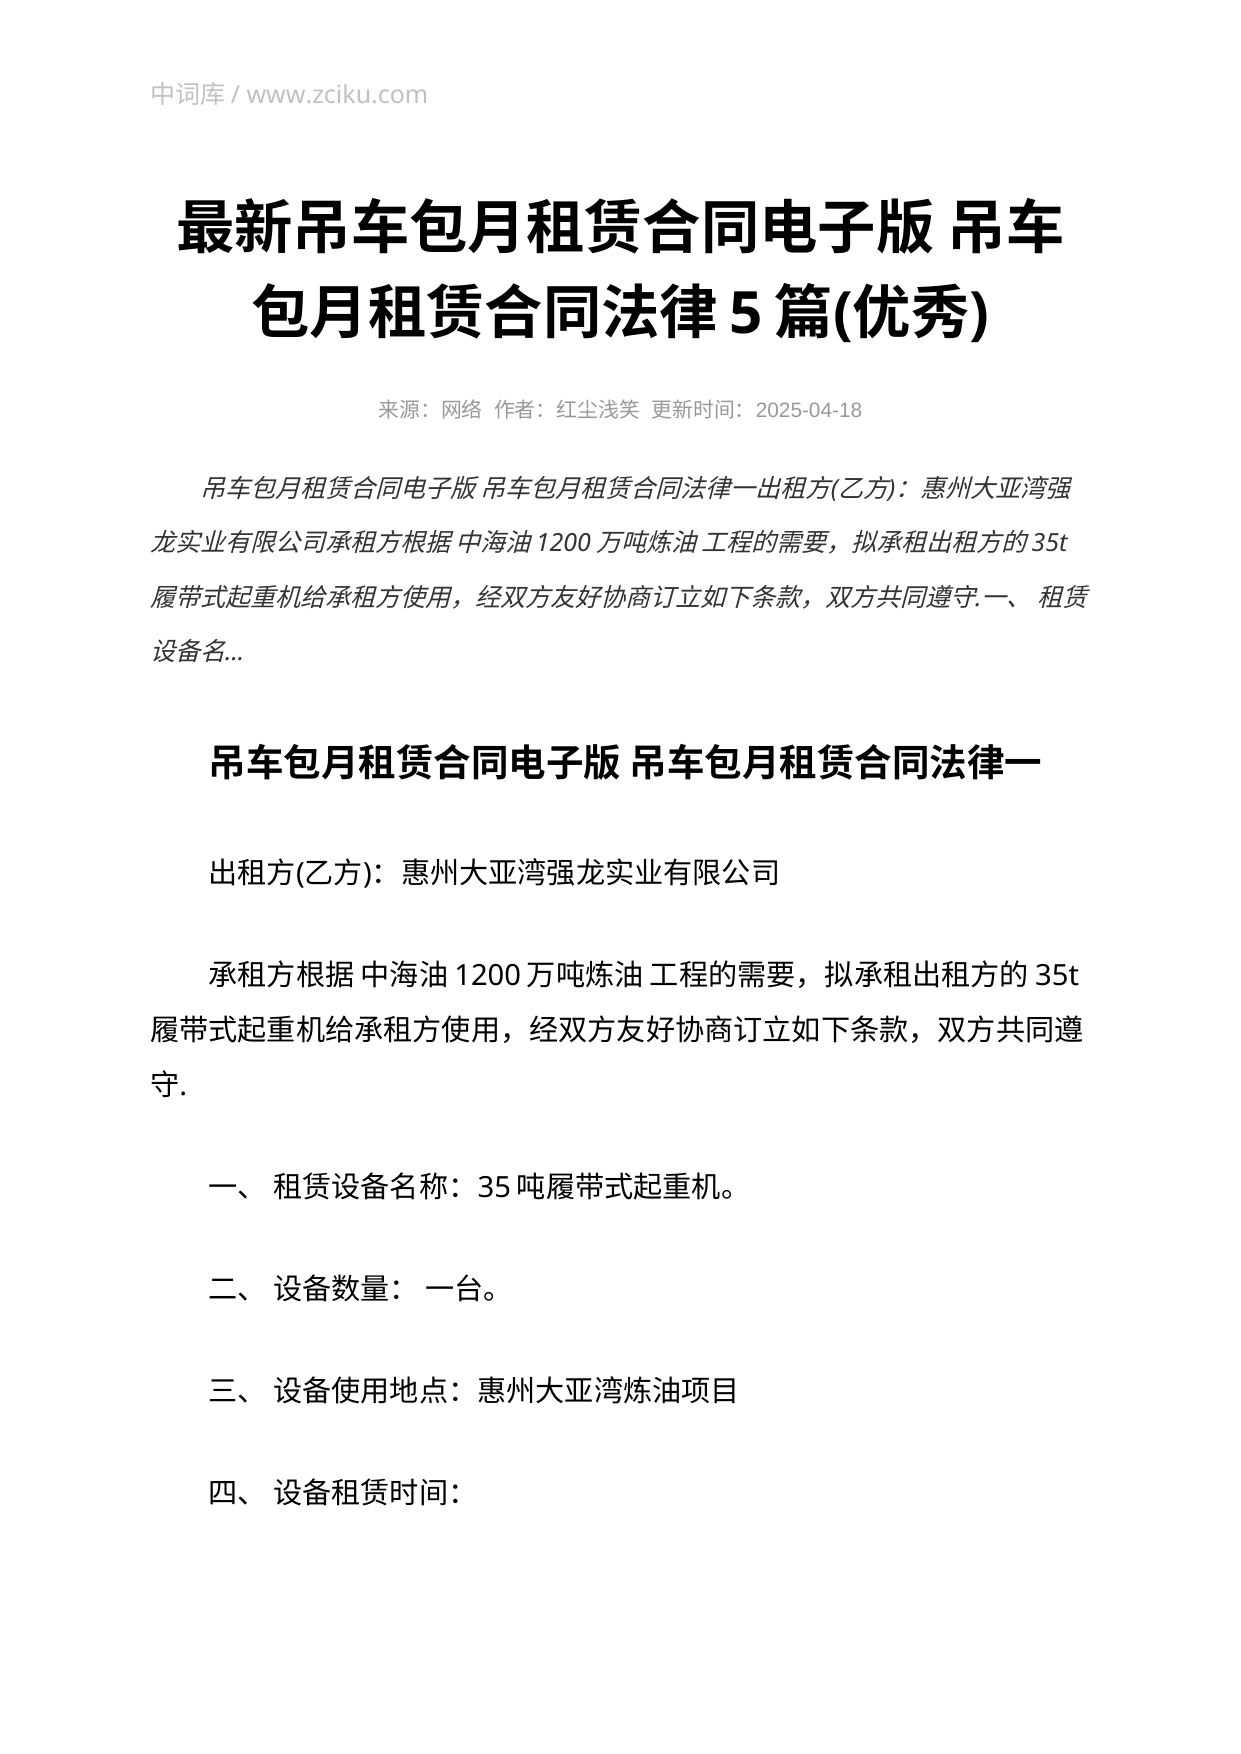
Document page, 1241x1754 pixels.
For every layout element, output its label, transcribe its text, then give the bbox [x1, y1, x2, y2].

subtitle 最新吊车包月租赁合同电子版 吊车包月租赁合同法律5篇(优秀) [150, 181, 1090, 351]
text 出租方(乙方)：惠州大亚湾强龙实业有限公司 [150, 850, 1090, 892]
text 一、 租赁设备名称：35吨履带式起重机。 [150, 1164, 1090, 1206]
text 四、 设备租赁时间： [150, 1469, 1090, 1512]
text 二、 设备数量： 一台。 [150, 1266, 1090, 1308]
text 来源：网络 作者：红尘浅笑 更新时间：2025-04-18 [150, 397, 1090, 421]
text 吊车包月租赁合同电子版 吊车包月租赁合同法律一 [150, 733, 1090, 787]
text 三、 设备使用地点：惠州大亚湾炼油项目 [150, 1368, 1090, 1410]
text 承租方根据 中海油1200万吨炼油 工程的需要，拟承租出租方的35t履带式起重机给承租方使用，经双方友好协商订立如下条款，双方共同遵守. [150, 952, 1090, 1104]
text 吊车包月租赁合同电子版 吊车包月租赁合同法律一出租方(乙方)：惠州大亚湾强龙实业有限公司承租方根据 中海油1200万吨炼油 工程的需要，拟承租出租方的35t履带式起重机给承租方使用，经双方友好协商订立如下条款，双方共同遵守.一、 租赁设备名... [150, 468, 1090, 668]
